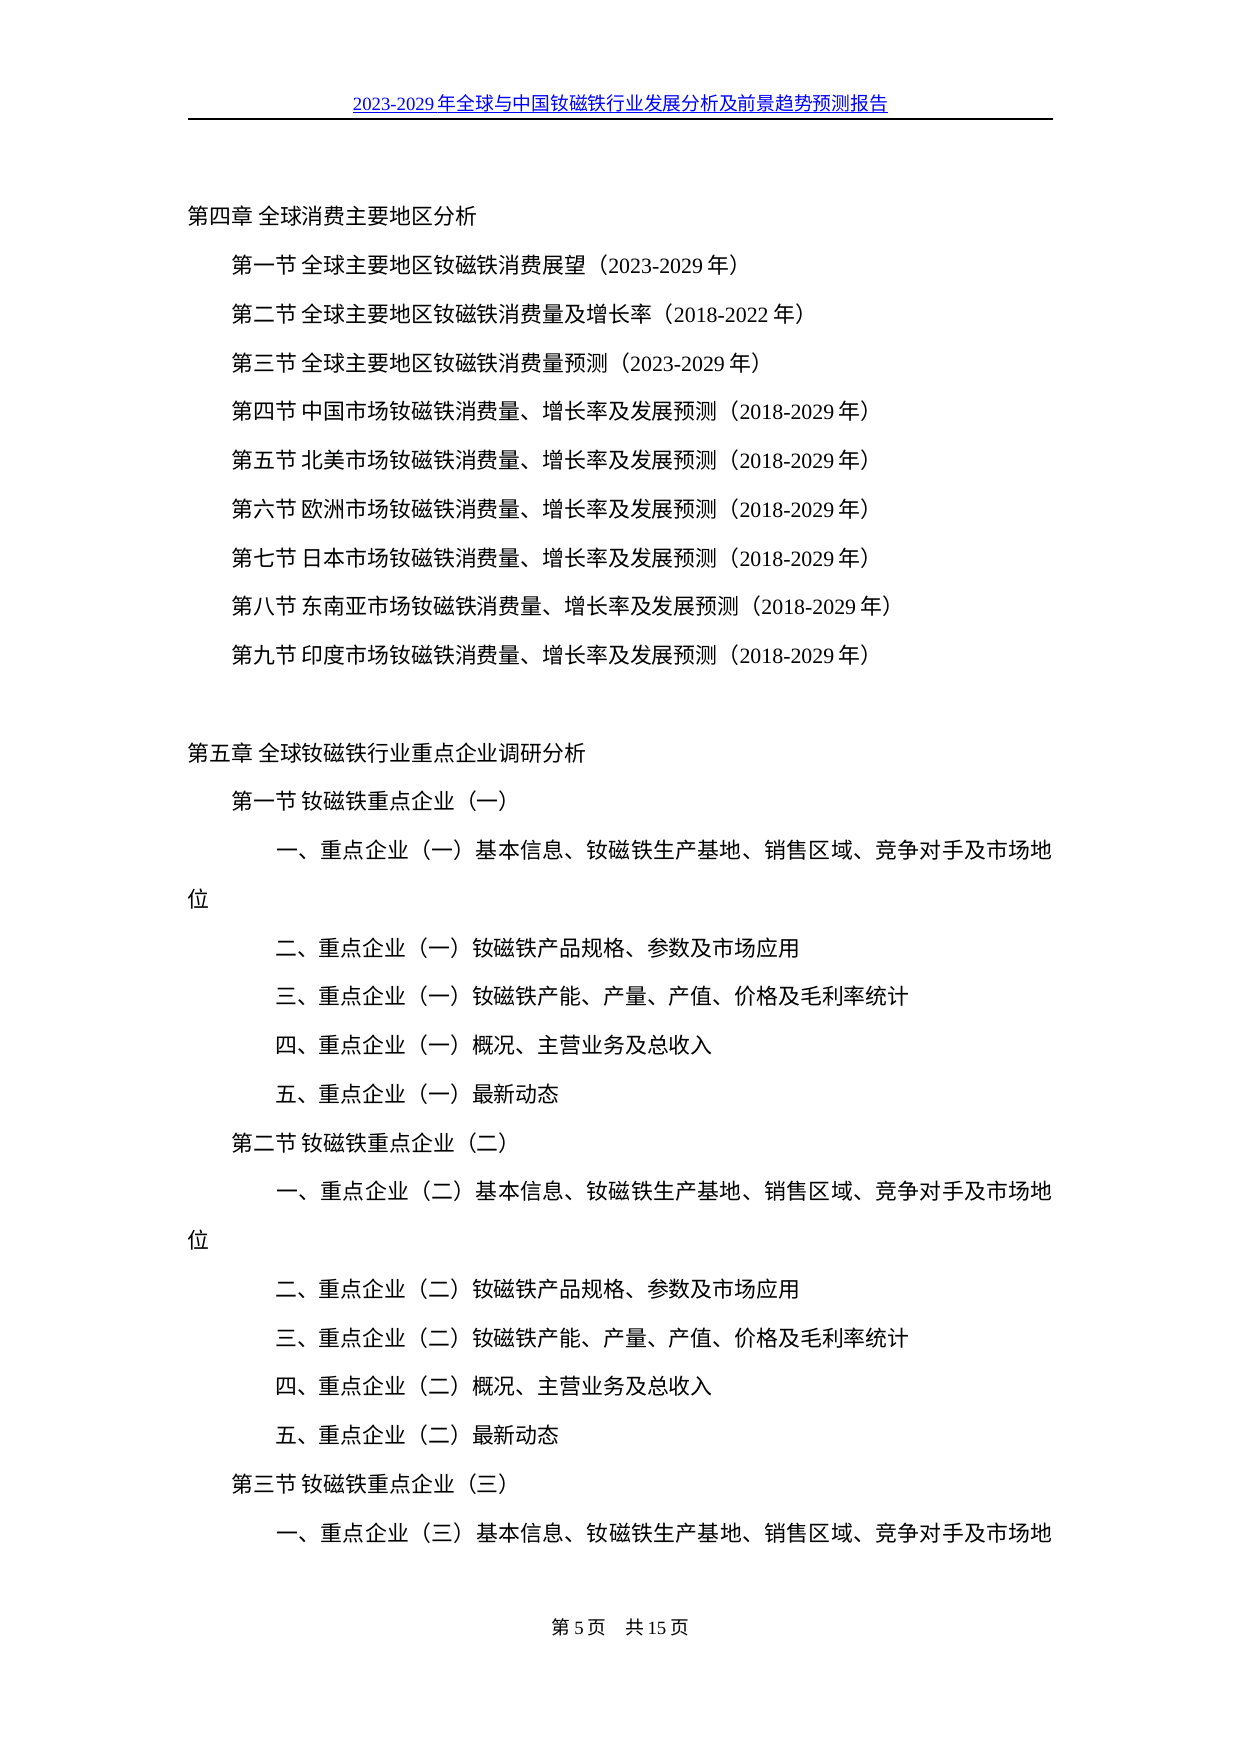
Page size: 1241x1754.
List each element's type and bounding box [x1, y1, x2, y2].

text [187, 150, 1053, 1548]
